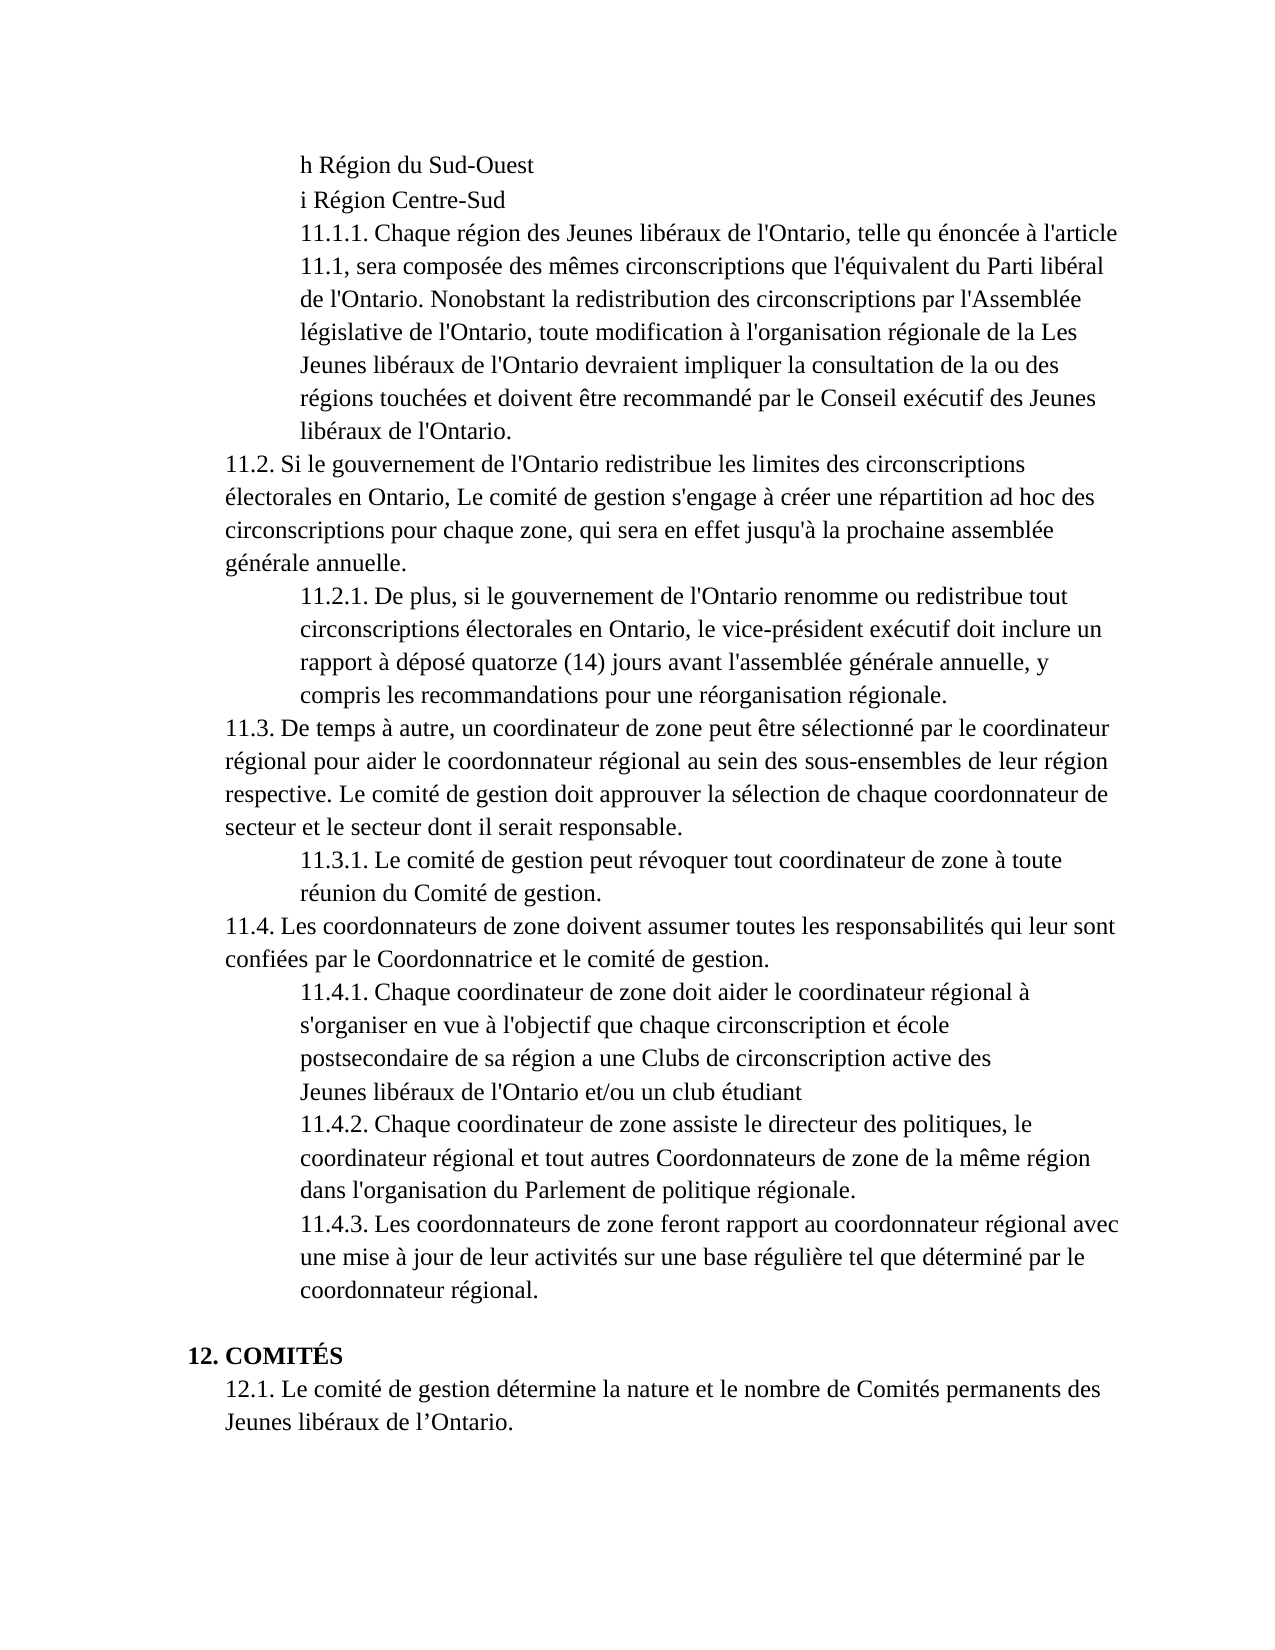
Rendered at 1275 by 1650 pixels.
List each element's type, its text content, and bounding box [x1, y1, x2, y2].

list Le comité de gestion détermine la nature et le nombre de Comités permanents des Jeunes libéraux de l’Ontario. [225, 1374, 1101, 1436]
list Les coordonnateurs de zone doivent assumer toutes les responsabilités qui leur sont confiées par le Coordonnatrice et le comité de gestion. [225, 911, 1116, 973]
text h Région du Sud-Ouest [300, 150, 1135, 179]
list De temps à autre, un coordinateur de zone peut être sélectionné par le coordinateur régional pour aider le coordonnateur régional au sein des sous-ensembles de leur région respective. Le comité de gestion doit approuver la sélection de chaque coordonnateur de secteur et le secteur dont il serait responsable. [225, 713, 1109, 841]
list Chaque région des Jeunes libéraux de l'Ontario, telle qu énoncée à l'article 11.1, sera composée des mêmes circonscriptions que l'équivalent du Parti libéral de l'Ontario. Nonobstant la redistribution des circonscriptions par l'Assemblée législative de l'Ontario, toute modification à l'organisation régionale de la Les Jeunes libéraux de l'Ontario devraient impliquer la consultation de la ou des régions touchées et doivent être recommandé par le Conseil exécutif des Jeunes libéraux de l'Ontario. [300, 218, 1118, 445]
list Si le gouvernement de l'Ontario redistribue les limites des circonscriptions électorales en Ontario, Le comité de gestion s'engage à créer une répartition ad hoc des circonscriptions pour chaque zone, qui sera en effet jusqu'à la prochaine assemblée générale annuelle. [225, 449, 1095, 577]
subtitle COMITÉS [187, 1341, 1135, 1369]
list De plus, si le gouvernement de l'Ontario renomme ou redistribue tout circonscriptions électorales en Ontario, le vice-président exécutif doit inclure un rapport à déposé quatorze (14) jours avant l'assemblée générale annuelle, y compris les recommandations pour une réorganisation régionale. [300, 581, 1103, 709]
list Chaque coordinateur de zone doit aider le coordinateur régional à s'organiser en vue à l'objectif que chaque circonscription et école postsecondaire de sa région a une Clubs de circonscription active des Jeunes libéraux de l'Ontario et/ou un club étudiant [300, 977, 1030, 1105]
list Le comité de gestion peut révoquer tout coordinateur de zone à toute réunion du Comité de gestion. [300, 845, 1062, 907]
text i Région Centre-Sud [300, 185, 1135, 214]
list Les coordonnateurs de zone feront rapport au coordonnateur régional avec une mise à jour de leur activités sur une base régulière tel que déterminé par le coordonnateur régional. [300, 1209, 1119, 1303]
list Chaque coordinateur de zone assiste le directeur des politiques, le coordinateur régional et tout autres Coordonnateurs de zone de la même région dans l'organisation du Parlement de politique régionale. [300, 1109, 1091, 1204]
